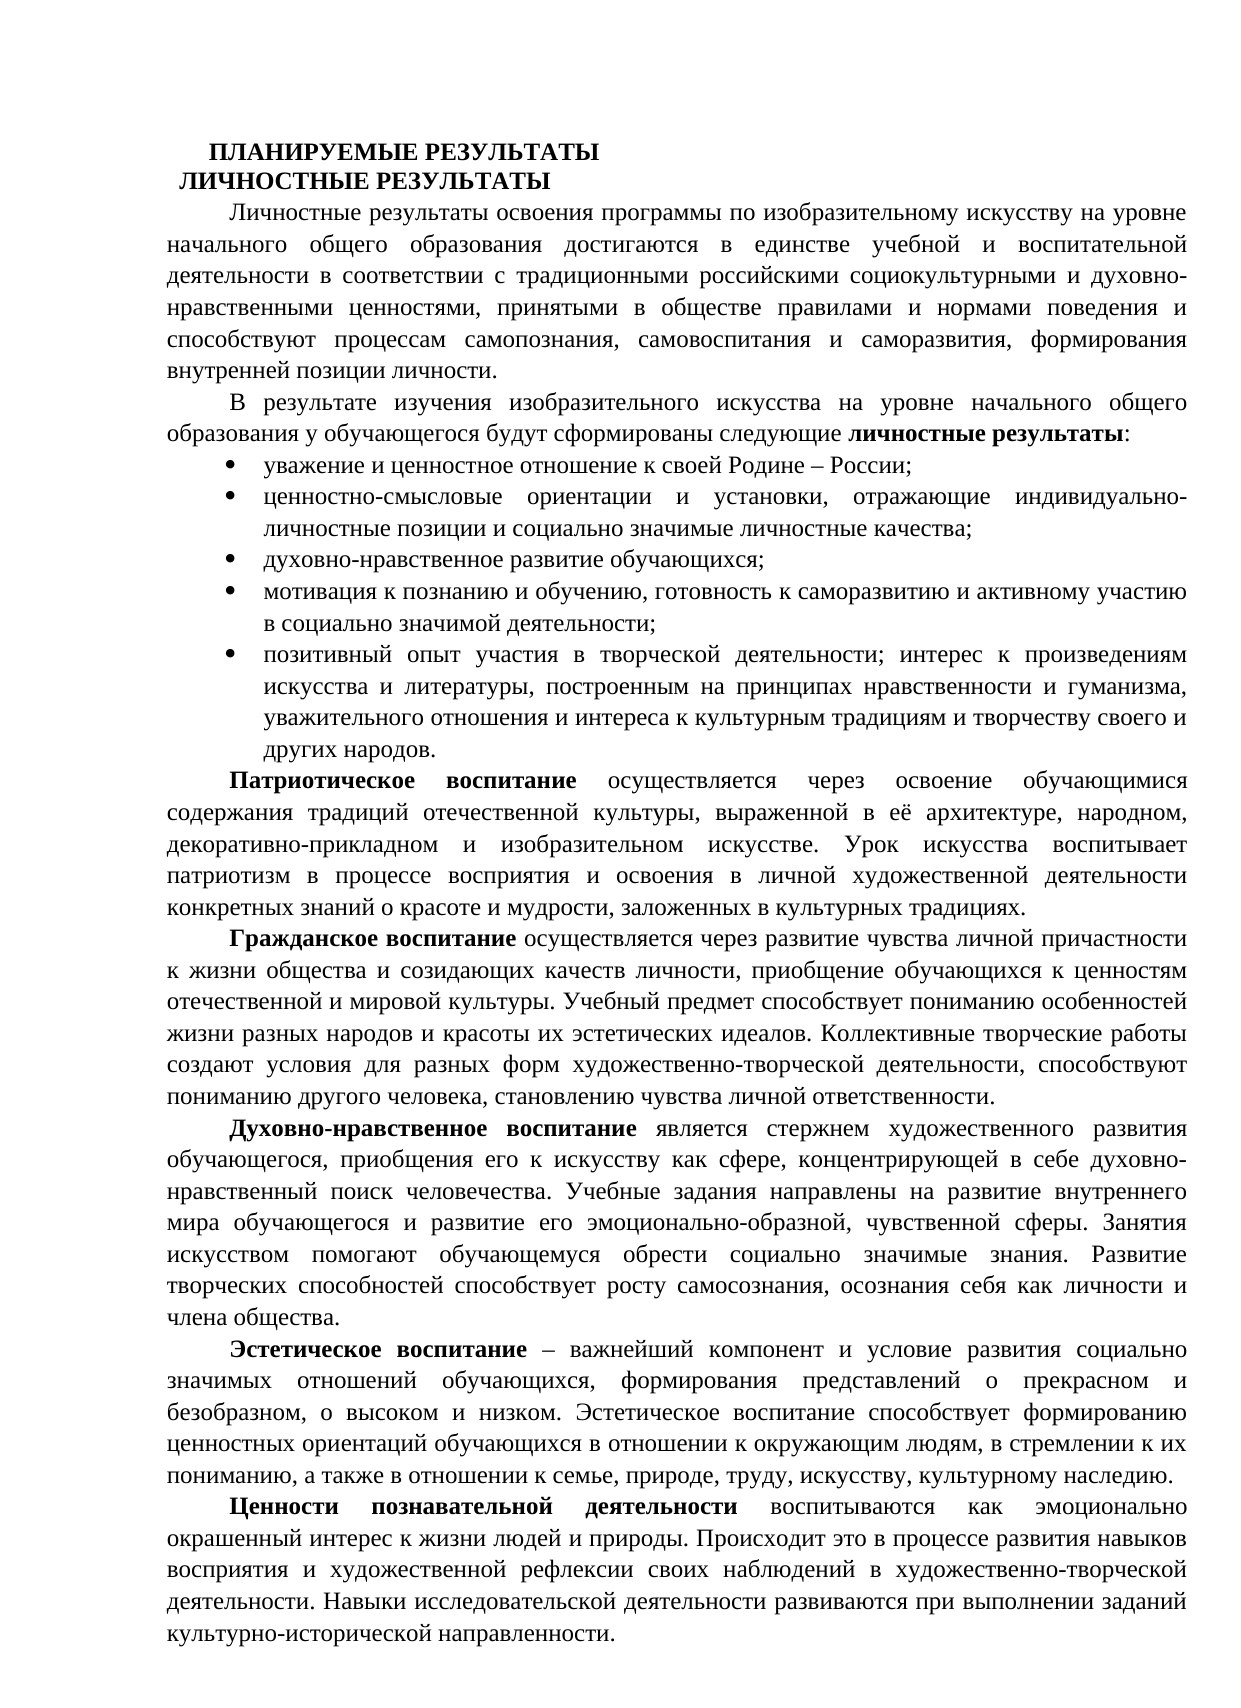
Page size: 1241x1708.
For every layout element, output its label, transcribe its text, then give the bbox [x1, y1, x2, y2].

list ПЛАНИРУЕМЫЕ РЕЗУЛЬТАТЫ [208, 137, 1188, 166]
list мотивация к познанию и обучению, готовность к саморазвитию и активному участию в социально значимой деятельности; [226, 576, 1188, 636]
list уважение и ценностное отношение к своей Родине – России; [226, 450, 1188, 479]
list позитивный опыт участия в творческой деятельности; интерес к произведениям искусства и литературы, построенным на принципах нравственности и гуманизма, уважительного отношения и интереса к культурным традициям и творчеству своего и других народов. [226, 639, 1188, 763]
text Эстетическое воспитание – важнейший компонент и условие развития социально значимых отношений обучающихся, формирования представлений о прекрасном и безобразном, о высоком и низком. Эстетическое воспитание способствует формированию ценностных ориентаций обучающихся в отношении к окружающим людям, в стремлении к их пониманию, а также в отношении к семье, природе, труду, искусству, культурному наследию. [167, 1334, 1188, 1489]
text Гражданское воспитание осуществляется через развитие чувства личной причастности к жизни общества и созидающих качеств личности, приобщение обучающихся к ценностям отечественной и мировой культуры. Учебный предмет способствует пониманию особенностей жизни разных народов и красоты их эстетических идеалов. Коллективные творческие работы создают условия для разных форм художественно-творческой деятельности, способствуют пониманию другого человека, становлению чувства личной ответственности. [167, 923, 1188, 1110]
text ЛИЧНОСТНЫЕ РЕЗУЛЬТАТЫ [179, 166, 1188, 194]
list ценностно-смысловые ориентации и установки, отражающие индивидуально-личностные позиции и социально значимые личностные качества; [226, 481, 1188, 542]
text Патриотическое воспитание осуществляется через освоение обучающимися содержания традиций отечественной культуры, выраженной в её архитектуре, народном, декоративно-прикладном и изобразительном искусстве. Урок искусства воспитывает патриотизм в процессе восприятия и освоения в личной художественной деятельности конкретных знаний о красоте и мудрости, заложенных в культурных традициях. [167, 766, 1188, 921]
text Духовно-нравственное воспитание является стержнем художественного развития обучающегося, приобщения его к искусству как сфере, концентрирующей в себе духовно-нравственный поиск человечества. Учебные задания направлены на развитие внутреннего мира обучающегося и развитие его эмоционально-образной, чувственной сферы. Занятия искусством помогают обучающемуся обрести социально значимые знания. Развитие творческих способностей способствует росту самосознания, осознания себя как личности и члена общества. [167, 1113, 1188, 1331]
text Ценности познавательной деятельности воспитываются как эмоционально окрашенный интерес к жизни людей и природы. Происходит это в процессе развития навыков восприятия и художественной рефлексии своих наблюдений в художественно-творческой деятельности. Навыки исследовательской деятельности развиваются при выполнении заданий культурно-исторической направленности. [167, 1491, 1188, 1646]
list духовно-нравственное развитие обучающихся; [226, 544, 1188, 573]
text Личностные результаты освоения программы по изобразительному искусству на уровне начального общего образования достигаются в единстве учебной и воспитательной деятельности в соответствии с традиционными российскими социокультурными и духовно-нравственными ценностями, принятыми в обществе правилами и нормами поведения и способствуют процессам самопознания, самовоспитания и саморазвития, формирования внутренней позиции личности. [167, 197, 1188, 384]
text В результате изучения изобразительного искусства на уровне начального общего образования у обучающегося будут сформированы следующие личностные результаты: [167, 387, 1188, 447]
